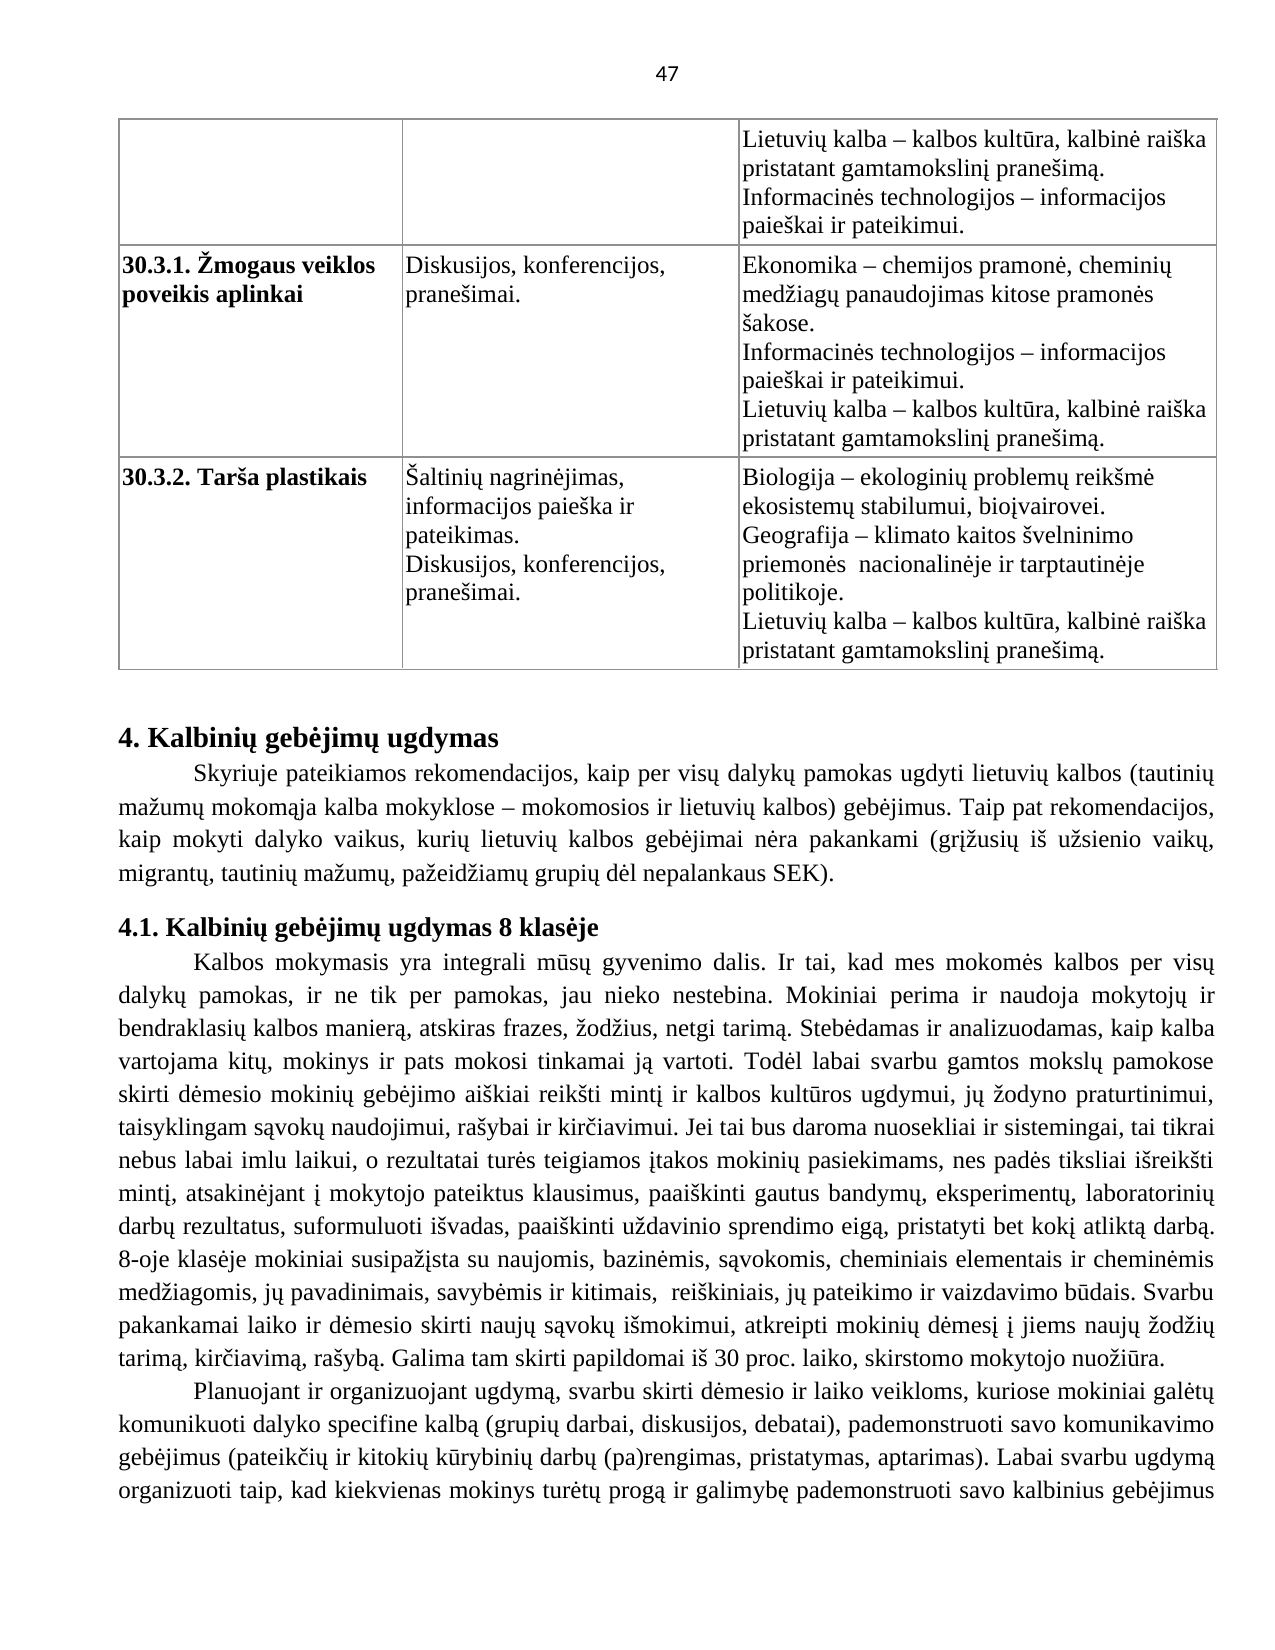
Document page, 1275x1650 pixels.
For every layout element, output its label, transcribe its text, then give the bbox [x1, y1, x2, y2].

subtitle 4.1. Kalbinių gebėjimų ugdymas 8 klasėje [118, 911, 1216, 943]
text Skyriuje pateikiamos rekomendacijos, kaip per visų dalykų pamokas ugdyti lietuvių kalbos (tautinių mažumų mokomąja kalba mokyklose – mokomosios ir lietuvių kalbos) gebėjimus. Taip pat rekomendacijos, kaip mokyti dalyko vaikus, kurių lietuvių kalbos gebėjimai nėra pakankami (grįžusių iš užsienio vaikų, migrantų, tautinių mažumų, pažeidžiamų grupių dėl nepalankaus SEK). [118, 853, 1216, 886]
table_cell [740, 120, 1216, 244]
text Kalbos mokymasis yra integrali mūsų gyvenimo dalis. Ir tai, kad mes mokomės kalbos per visų dalykų pamokas, ir ne tik per pamokas, jau nieko nestebina. Mokiniai perima ir naudoja mokytojų ir bendraklasių kalbos manierą, atskiras frazes, žodžius, netgi tarimą. Stebėdamas ir analizuodamas, kaip kalba vartojama kitų, mokinys ir pats mokosi tinkamai ją vartoti. Todėl labai svarbu gamtos mokslų pamokose skirti dėmesio mokinių gebėjimo aiškiai reikšti mintį ir kalbos kultūros ugdymui, jų žodyno praturtinimui, taisyklingam sąvokų naudojimui, rašybai ir kirčiavimui. Jei tai bus daroma nuosekliai ir sistemingai, tai tikrai nebus labai imlu laikui, o rezultatai turės teigiamos įtakos mokinių pasiekimams, nes padės tiksliai išreikšti mintį, atsakinėjant į mokytojo pateiktus klausimus, paaiškinti gautus bandymų, eksperimentų, laboratorinių darbų rezultatus, suformuluoti išvadas, paaiškinti uždavinio sprendimo eigą, pristatyti bet kokį atliktą darbą. 8-oje klasėje mokiniai susipažįsta su naujomis, bazinėmis, sąvokomis, cheminiais elementais ir cheminėmis medžiagomis, jų pavadinimais, savybėmis ir kitimais, reiškiniais, jų pateikimo ir vaizdavimo būdais. Svarbu pakankamai laiko ir dėmesio skirti naujų sąvokų išmokimui, atkreipti mokinių dėmesį į jiems naujų žodžių tarimą, kirčiavimą, rašybą. Galima tam skirti papildomai iš 30 proc. laiko, skirstomo mokytojo nuožiūra. [118, 947, 1216, 1372]
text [118, 1376, 1216, 1504]
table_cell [403, 120, 738, 244]
table_cell Šaltinių nagrinėjimas, informacijos paieška ir pateikimas. Diskusijos, konferencijos, pranešimai. [403, 458, 738, 668]
table_cell 30.3.2. Tarša plastikais [120, 458, 402, 668]
table_cell Diskusijos, konferencijos, pranešimai. [403, 246, 738, 456]
table_cell Ekonomika – chemijos pramonė, cheminių medžiagų panaudojimas kitose pramonės šakose. Informacinės technologijos – informacijos paieškai ir pateikimui. Lietuvių kalba – kalbos kultūra, kalbinė raiška pristatant gamtamokslinį pranešimą. [740, 246, 1216, 456]
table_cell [120, 120, 402, 244]
text Skyriuje pateikiamos rekomendacijos, kaip per visų dalykų pamokas ugdyti lietuvių kalbos (tautinių mažumų mokomąja kalba mokyklose – mokomosios ir lietuvių kalbos) gebėjimus. Taip pat rekomendacijos, kaip mokyti dalyko vaikus, kurių lietuvių kalbos gebėjimai nėra pakankami (grįžusių iš užsienio vaikų, migrantų, tautinių mažumų, pažeidžiamų grupių dėl nepalankaus SEK). [118, 758, 1216, 792]
table_cell 30.3.1. Žmogaus veiklos poveikis aplinkai [120, 246, 402, 456]
subtitle 4. Kalbinių gebėjimų ugdymas [118, 720, 1216, 753]
table_cell Biologija – ekologinių problemų reikšmė ekosistemų stabilumui, bioįvairovei. Geografija – klimato kaitos švelninimo priemonės nacionalinėje ir tarptautinėje politikoje. Lietuvių kalba – kalbos kultūra, kalbinė raiška pristatant gamtamokslinį pranešimą. [740, 458, 1216, 668]
